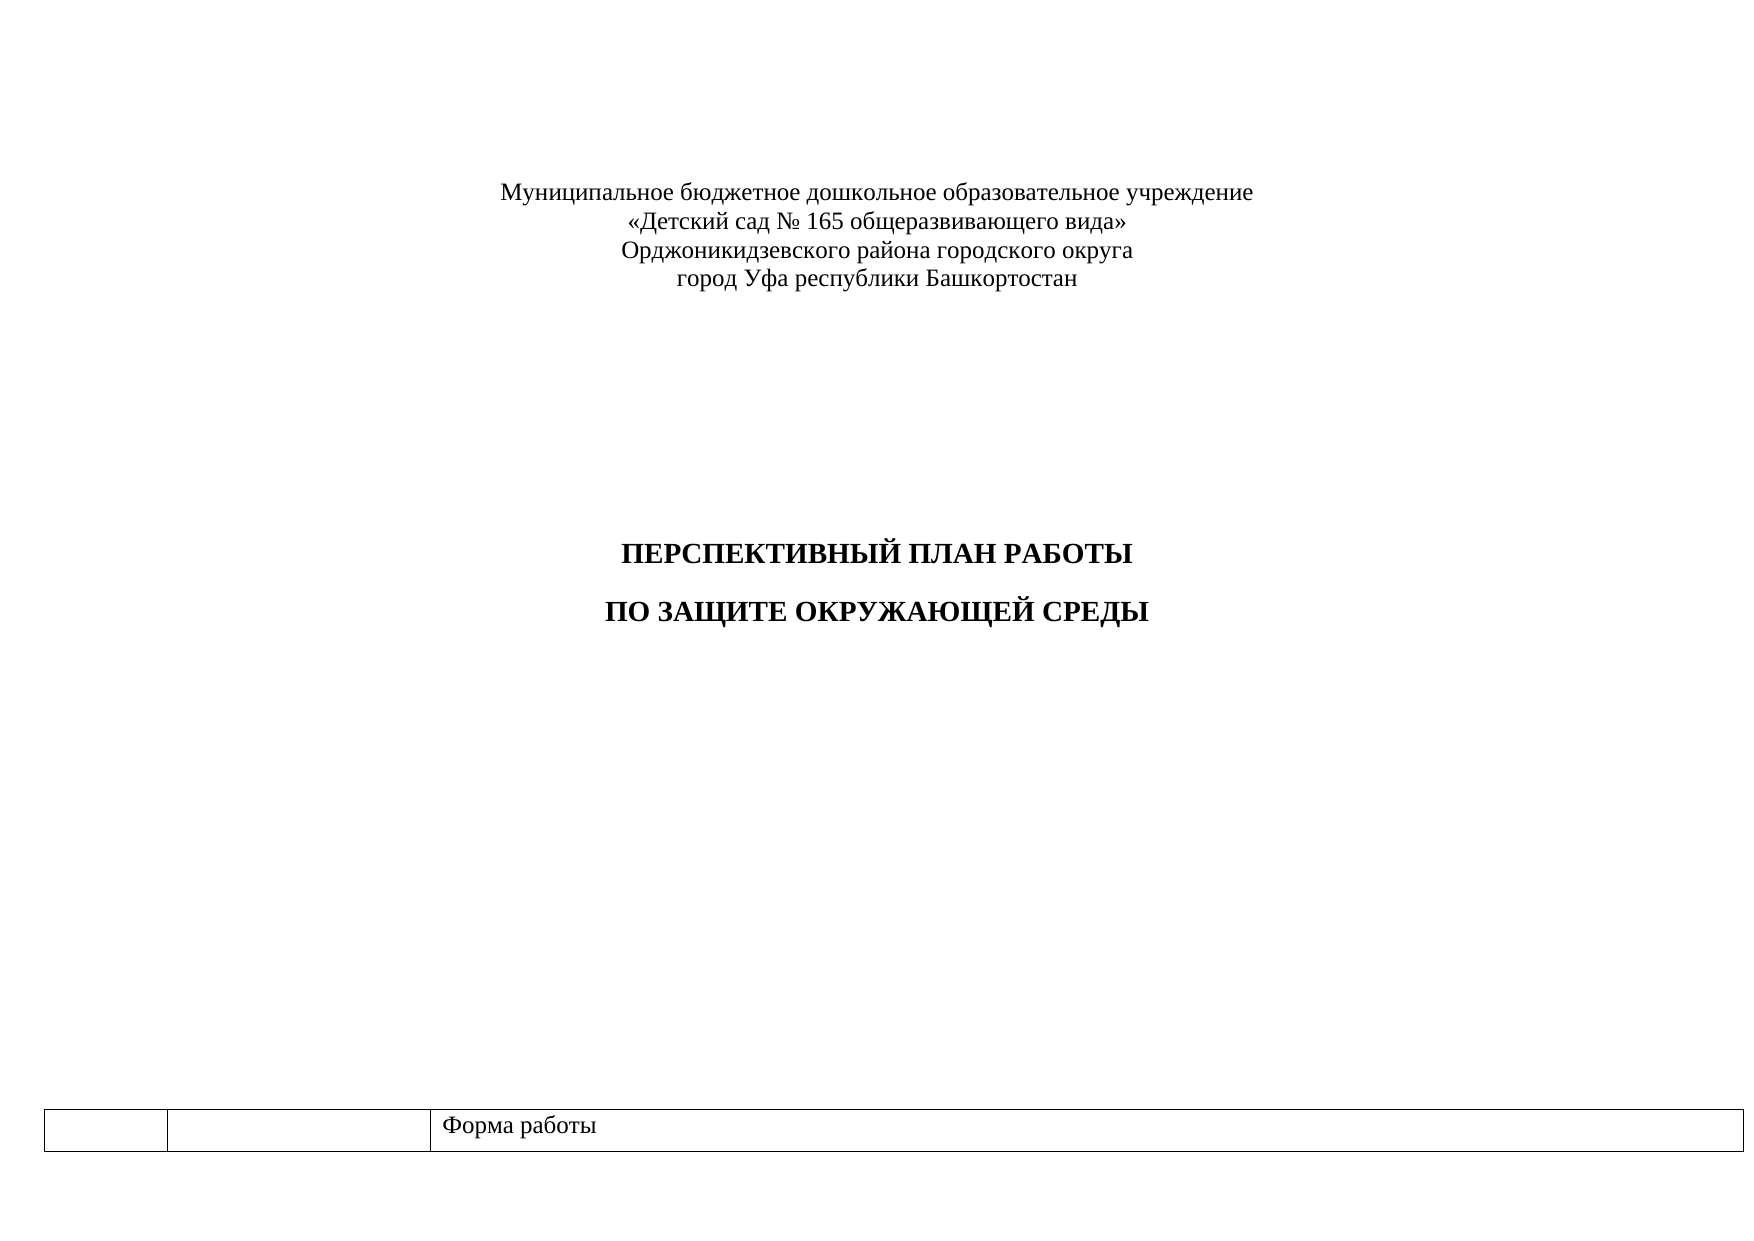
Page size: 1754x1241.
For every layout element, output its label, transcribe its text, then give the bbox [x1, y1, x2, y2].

text ПО ЗАЩИТЕ ОКРУЖАЮЩЕЙ СРЕДЫ [118, 594, 1636, 628]
text «Детский сад № 165 общеразвивающего вида» [118, 206, 1636, 235]
text Орджоникидзевского района городского округа [118, 235, 1636, 263]
table_header Задачи [168, 1110, 430, 1151]
text Муниципальное бюджетное дошкольное образовательное учреждение [118, 177, 1636, 206]
text ПЕРСПЕКТИВНЫЙ ПЛАН РАБОТЫ [118, 536, 1636, 569]
text город Уфа республики Башкортостан [118, 263, 1636, 292]
table_header Форма работы [431, 1110, 1743, 1151]
table_header Месяц [45, 1110, 167, 1151]
